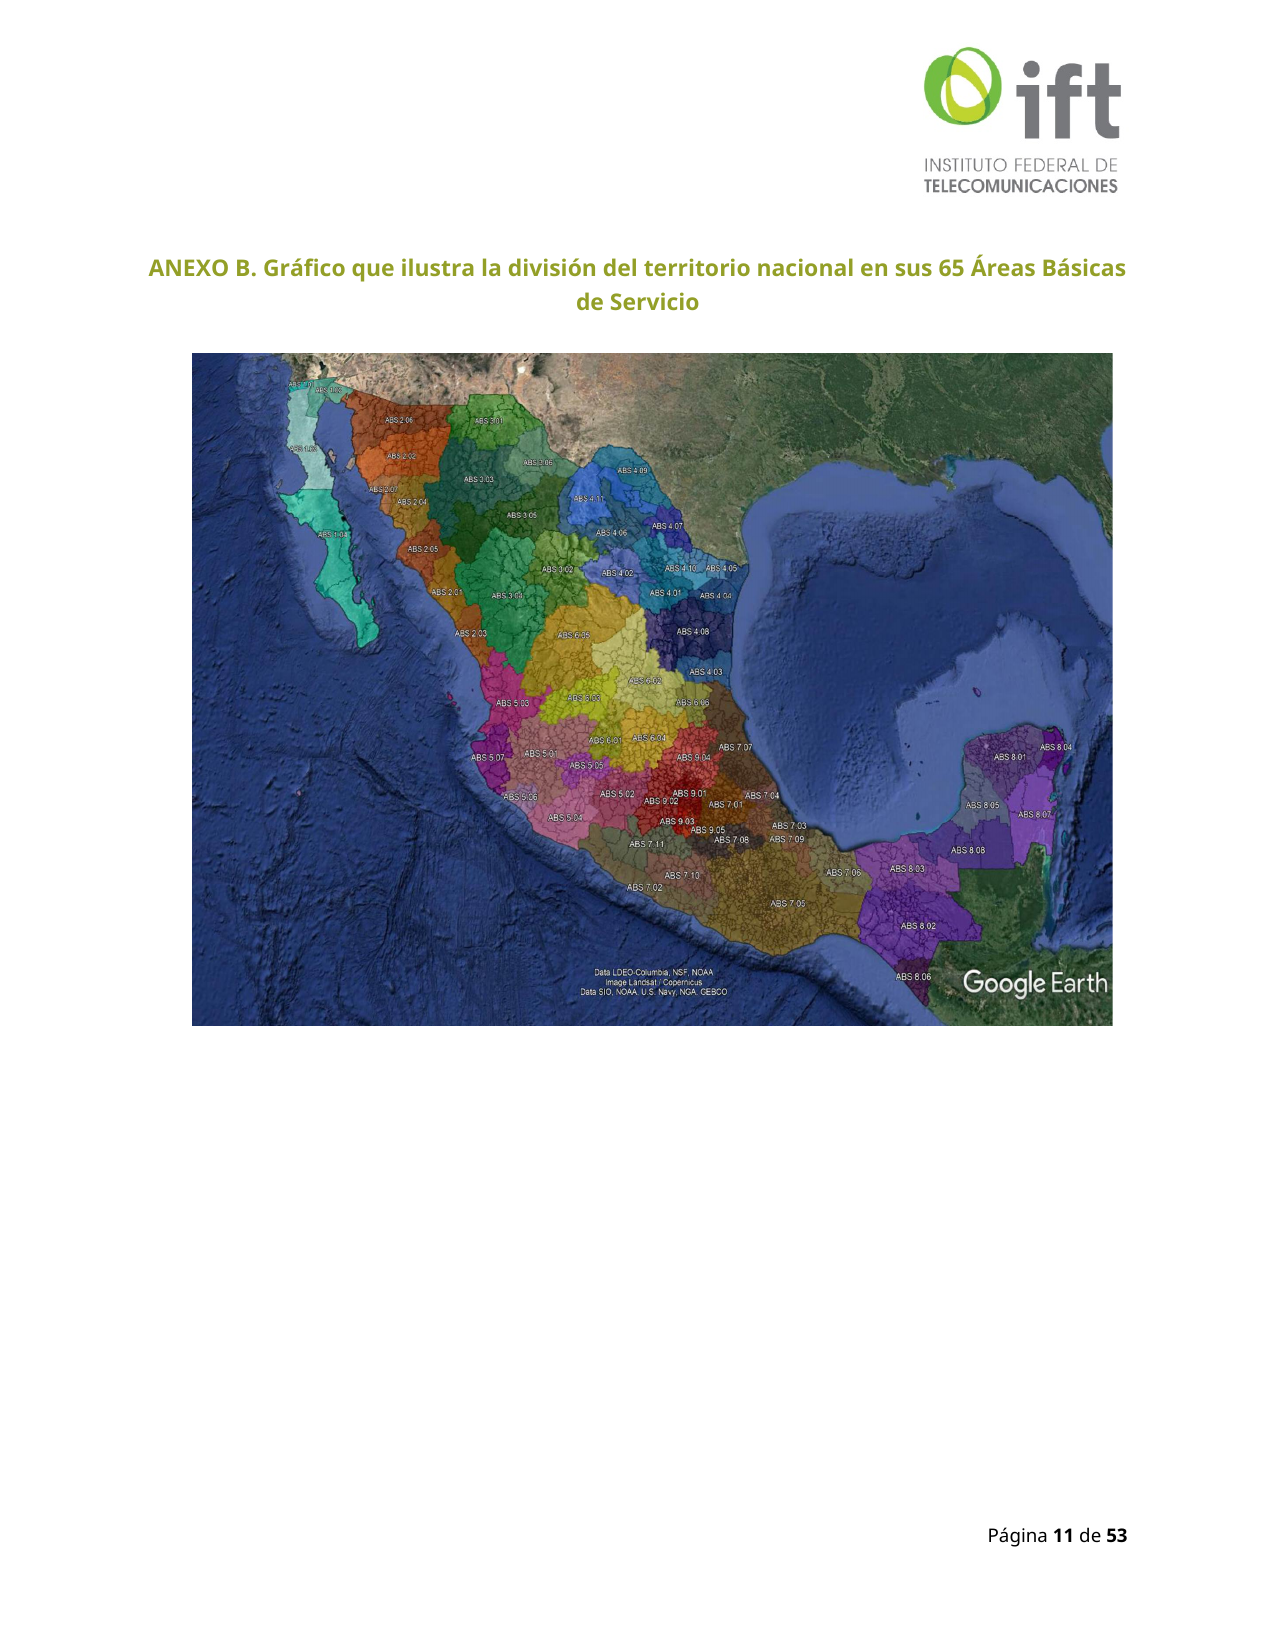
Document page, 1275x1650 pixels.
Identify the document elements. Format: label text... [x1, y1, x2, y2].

picture [192, 353, 1113, 1026]
text ANEXO B. Gráfico que ilustra la división del territorio nacional en sus 65 Áreas Básicas de Servicio [148, 252, 1127, 317]
picture [905, 42, 1132, 201]
